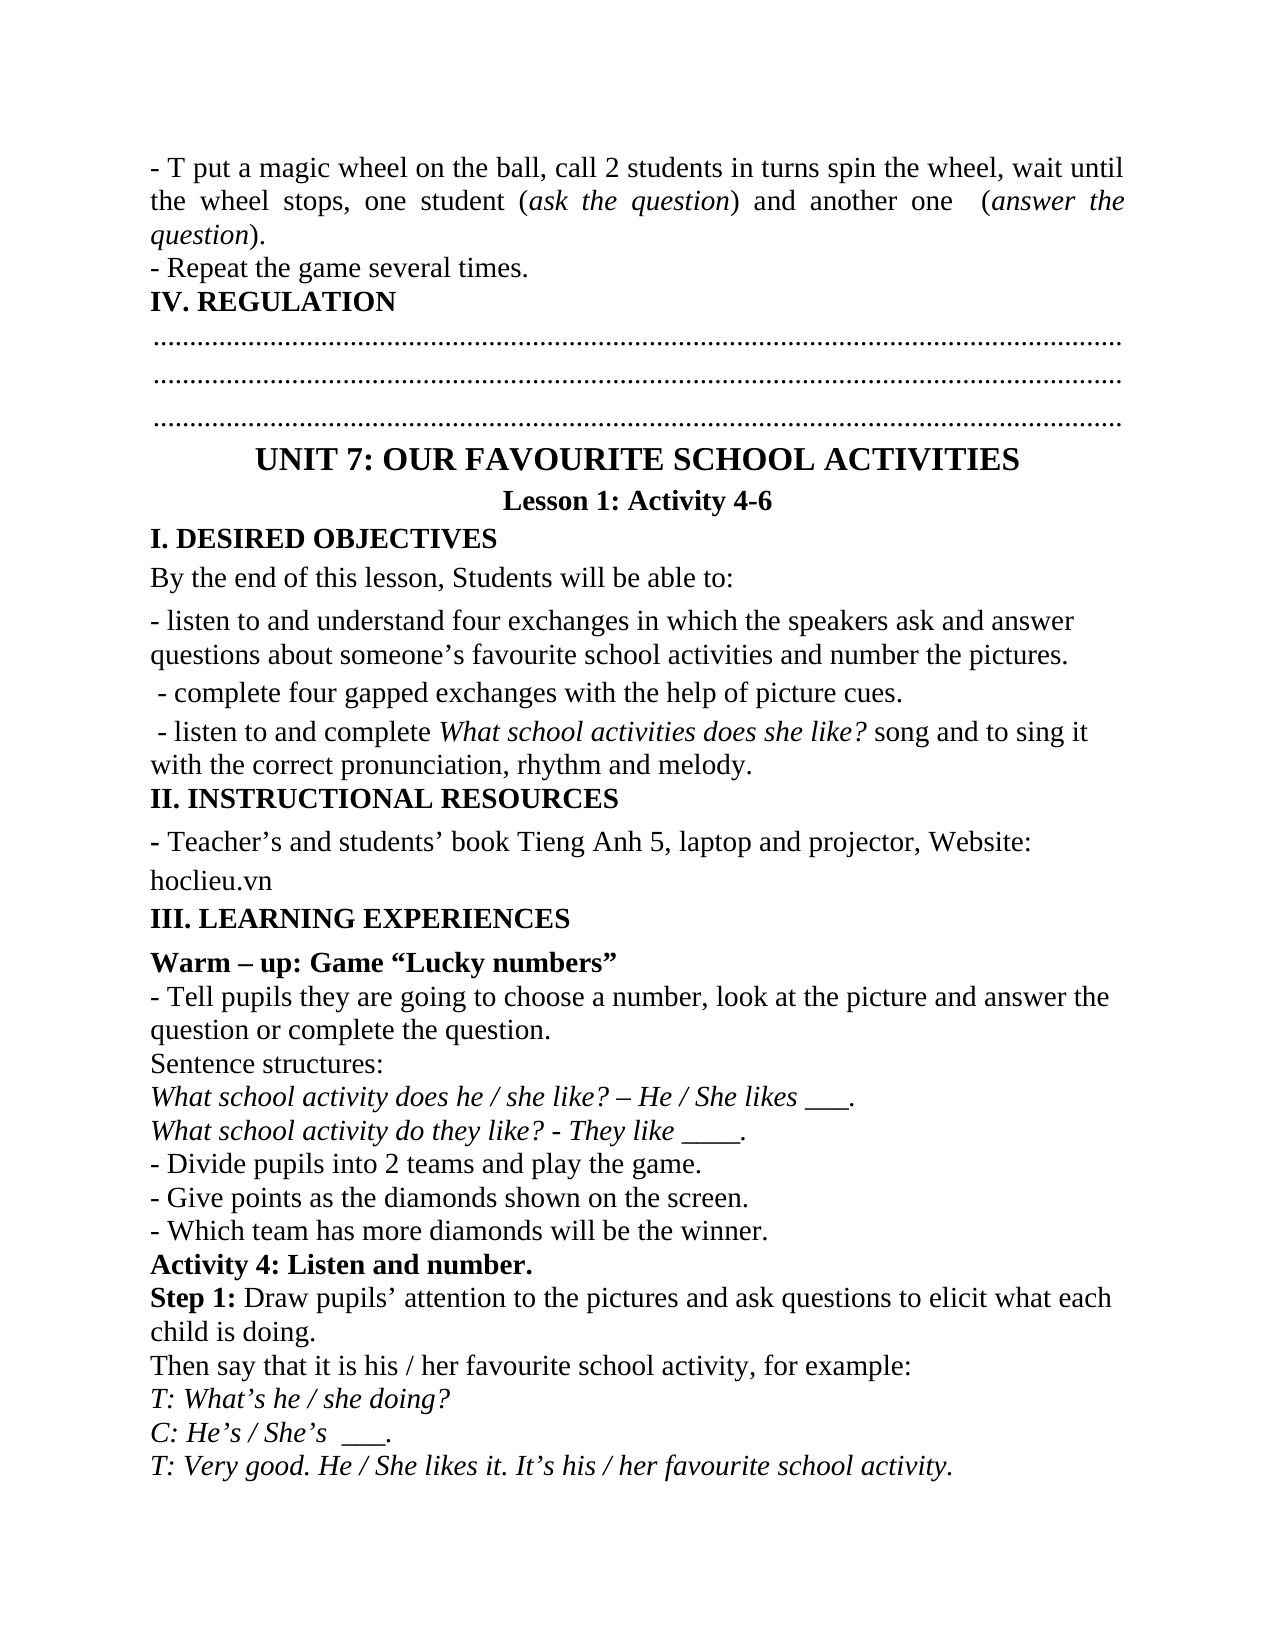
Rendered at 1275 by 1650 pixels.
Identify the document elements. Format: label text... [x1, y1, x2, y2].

text Warm – up: Game “Lucky numbers” [150, 945, 1133, 979]
text - Which team has more diamonds will be the winner. [150, 1213, 1125, 1247]
text T: Very good. He / She likes it. It’s his / her favourite school activity. [150, 1448, 1125, 1482]
text III. LEARNING EXPERIENCES [150, 902, 1125, 935]
text - Teacher’s and students’ book Tieng Anh 5, laptop and projector, Website: hoclieu.vn [150, 824, 1125, 897]
text Activity 4: Listen and number. [150, 1247, 1125, 1281]
text II. INSTRUCTIONAL RESOURCES [150, 781, 1125, 814]
text Lesson 1: Activity 4-6 [150, 483, 1125, 516]
text What school activity does he / she like? – He / She likes ___. [150, 1079, 1125, 1113]
text T: What’s he / she doing? [150, 1381, 1125, 1415]
text Then say that it is his / her favourite school activity, for example: [150, 1348, 1132, 1381]
text - Tell pupils they are going to choose a number, look at the picture and answer the question or complete the question. [150, 979, 1133, 1046]
text ............................................................................................................................................................................................................................................................................................................................................................................................................... UNIT 7: OUR FAVOURITE SCHOOL ACTIVITIES [150, 318, 1125, 477]
text C: He’s / She’s ___. [150, 1415, 1125, 1448]
text - Repeat the game several times. [150, 251, 1125, 284]
text What school activity do they like? - They like ____. [150, 1113, 1133, 1146]
text - Divide pupils into 2 teams and play the game. [150, 1146, 1125, 1180]
text - complete four gapped exchanges with the help of picture cues. [150, 675, 1125, 709]
text By the end of this lesson, Students will be able to: [150, 560, 1125, 593]
text - listen to and understand four exchanges in which the speakers ask and answer questions about someone’s favourite school activities and number the pictures. [150, 603, 1125, 671]
text I. DESIRED OBJECTIVES [150, 521, 1125, 555]
text - T put a magic wheel on the ball, call 2 students in turns spin the wheel, wait until the wheel stops, one student (ask the question) and another one (answer the question). [150, 150, 1125, 251]
text Step 1: Draw pupils’ attention to the pictures and ask questions to elicit what each child is doing. [150, 1281, 1125, 1348]
text - listen to and complete What school activities does she like? song and to sing it with the correct pronunciation, rhythm and melody. [150, 714, 1125, 781]
text - Give points as the diamonds shown on the screen. [150, 1180, 1125, 1213]
text IV. REGULATION [150, 284, 1125, 318]
text Sentence structures: [150, 1046, 1125, 1079]
